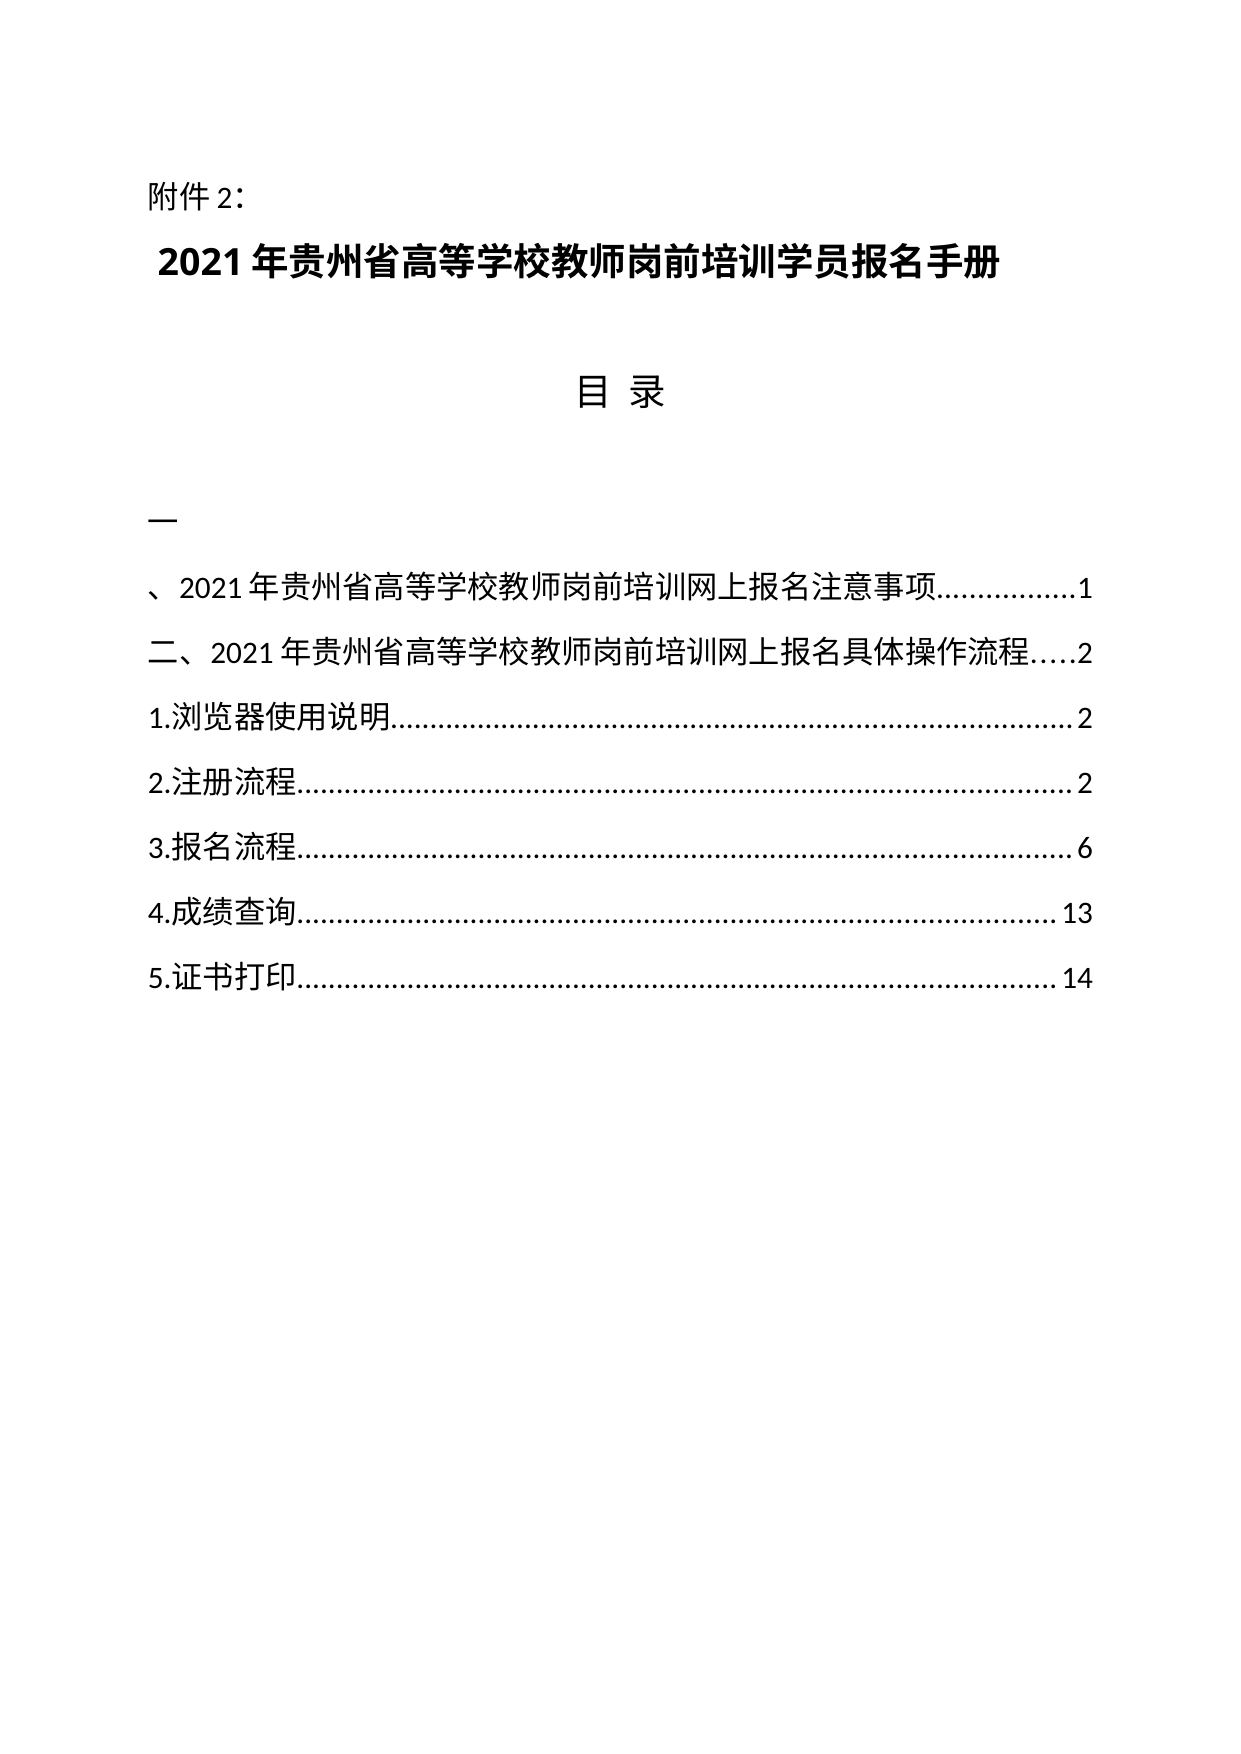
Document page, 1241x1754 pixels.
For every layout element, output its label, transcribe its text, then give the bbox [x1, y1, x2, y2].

text 2021年贵州省高等学校教师岗前培训学员报名手册 [148, 227, 1093, 292]
text 附件2： [148, 162, 1093, 227]
